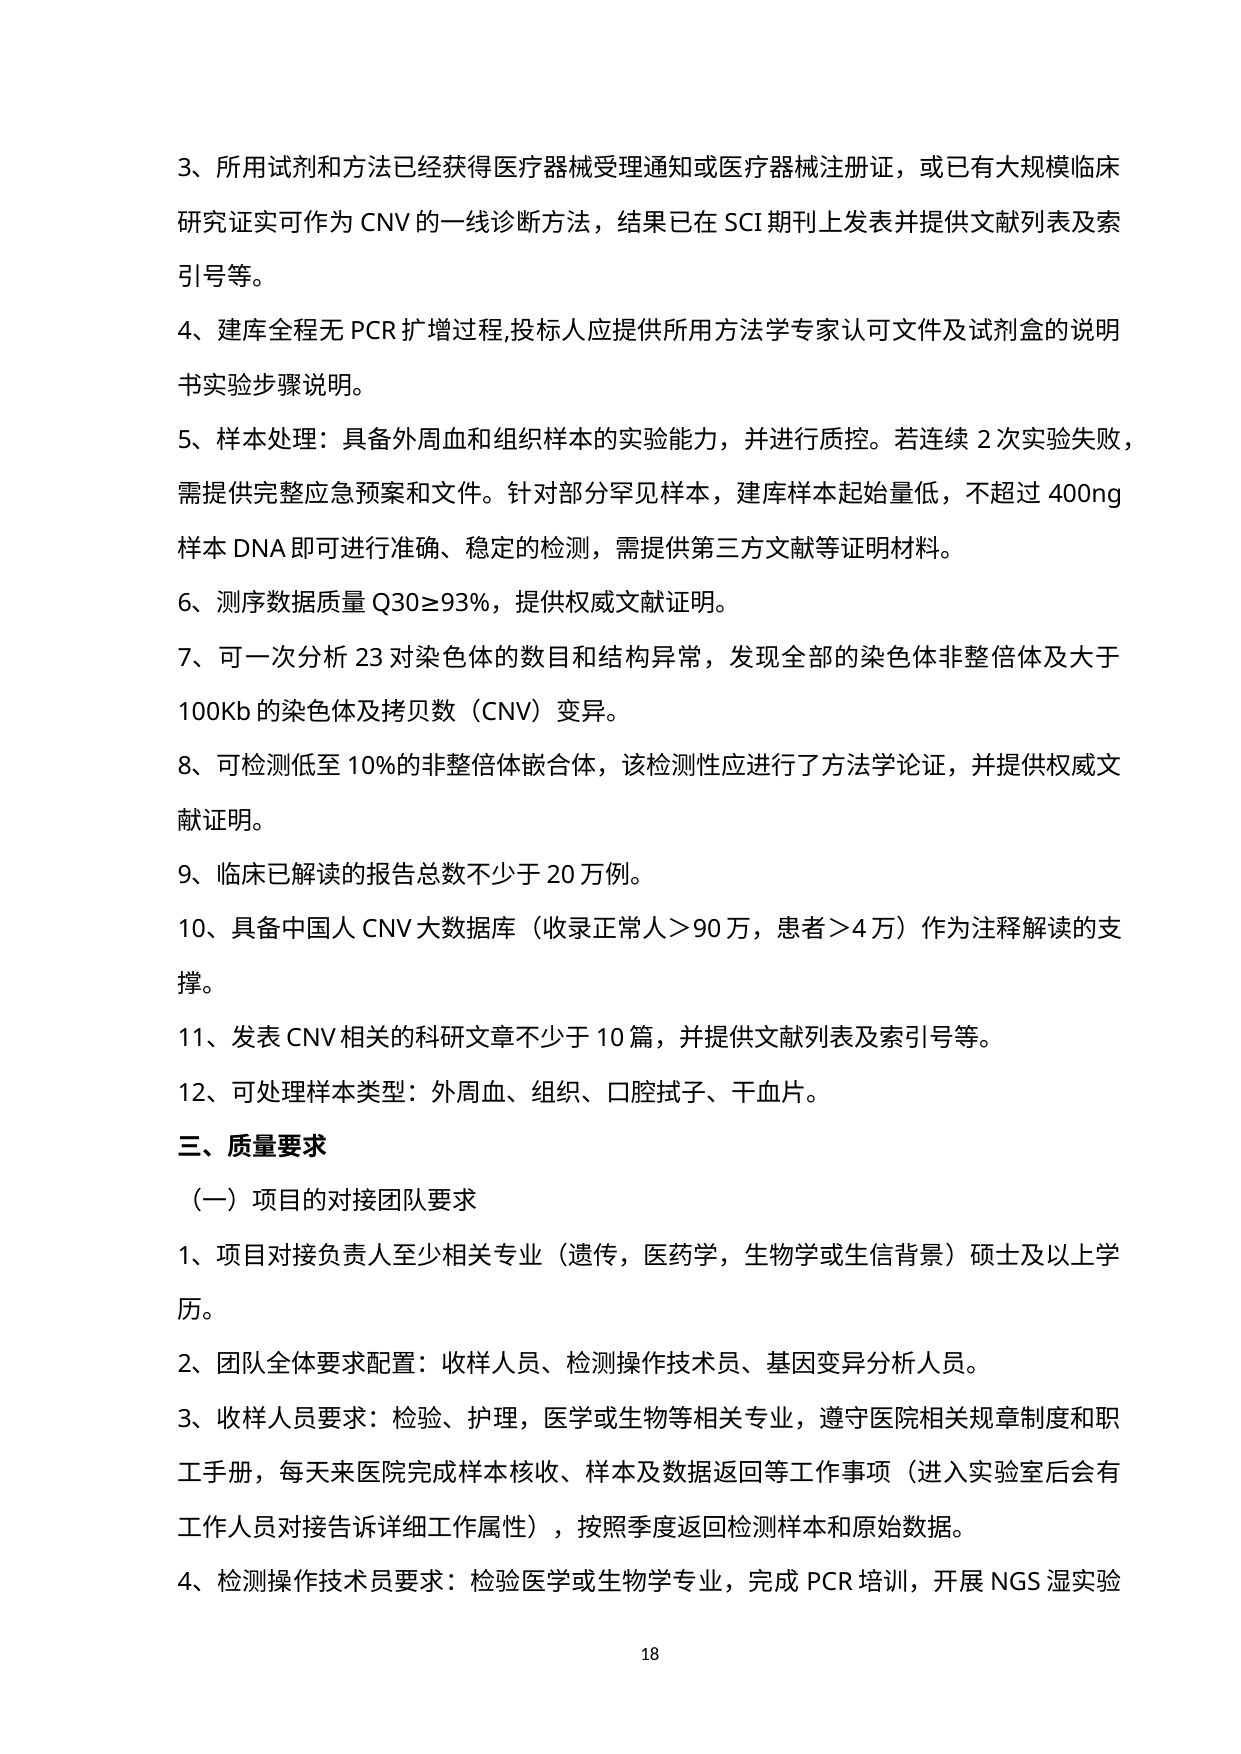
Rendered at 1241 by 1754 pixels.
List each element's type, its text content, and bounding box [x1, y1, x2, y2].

list 8、可检测低至10%的非整倍体嵌合体，该检测性应进行了方法学论证，并提供权威文献证明。 [177, 746, 1122, 836]
list 10、具备中国人CNV大数据库（收录正常人＞90万，患者＞4万）作为注释解读的支撑。 [177, 909, 1122, 999]
text 11、发表CNV相关的科研文章不少于10篇，并提供文献列表及索引号等。 [177, 1018, 1122, 1054]
text 6、测序数据质量Q30≥93%，提供权威文献证明。 [177, 583, 1122, 619]
text 三、质量要求 [177, 1126, 1122, 1163]
text 12、可处理样本类型：外周血、组织、口腔拭子、干血片。 [177, 1072, 1122, 1108]
list 1、项目对接负责人至少相关专业（遗传，医药学，生物学或生信背景）硕士及以上学历。 [177, 1235, 1122, 1326]
list 4、建库全程无PCR扩增过程,投标人应提供所用方法学专家认可文件及试剂盒的说明书实验步骤说明。 [177, 311, 1122, 401]
list 3、所用试剂和方法已经获得医疗器械受理通知或医疗器械注册证，或已有大规模临床研究证实可作为CNV的一线诊断方法，结果已在SCI期刊上发表并提供文献列表及索引号等。 [177, 148, 1122, 293]
list 3、收样人员要求：检验、护理，医学或生物等相关专业，遵守医院相关规章制度和职工手册，每天来医院完成样本核收、样本及数据返回等工作事项（进入实验室后会有工作人员对接告诉详细工作属性），按照季度返回检测样本和原始数据。 [177, 1398, 1122, 1543]
text （一）项目的对接团队要求 [177, 1181, 1122, 1217]
text 9、临床已解读的报告总数不少于20万例。 [177, 854, 1122, 891]
text 2、团队全体要求配置：收样人员、检测操作技术员、基因变异分析人员。 [177, 1344, 1122, 1380]
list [177, 1561, 1122, 1598]
list 7、可一次分析23对染色体的数目和结构异常，发现全部的染色体非整倍体及大于100Kb的染色体及拷贝数（CNV）变异。 [177, 637, 1122, 728]
list 5、样本处理：具备外周血和组织样本的实验能力，并进行质控。若连续2次实验失败，需提供完整应急预案和文件。针对部分罕见样本，建库样本起始量低，不超过400ng样本DNA即可进行准确、稳定的检测，需提供第三方文献等证明材料。 [177, 419, 1122, 564]
